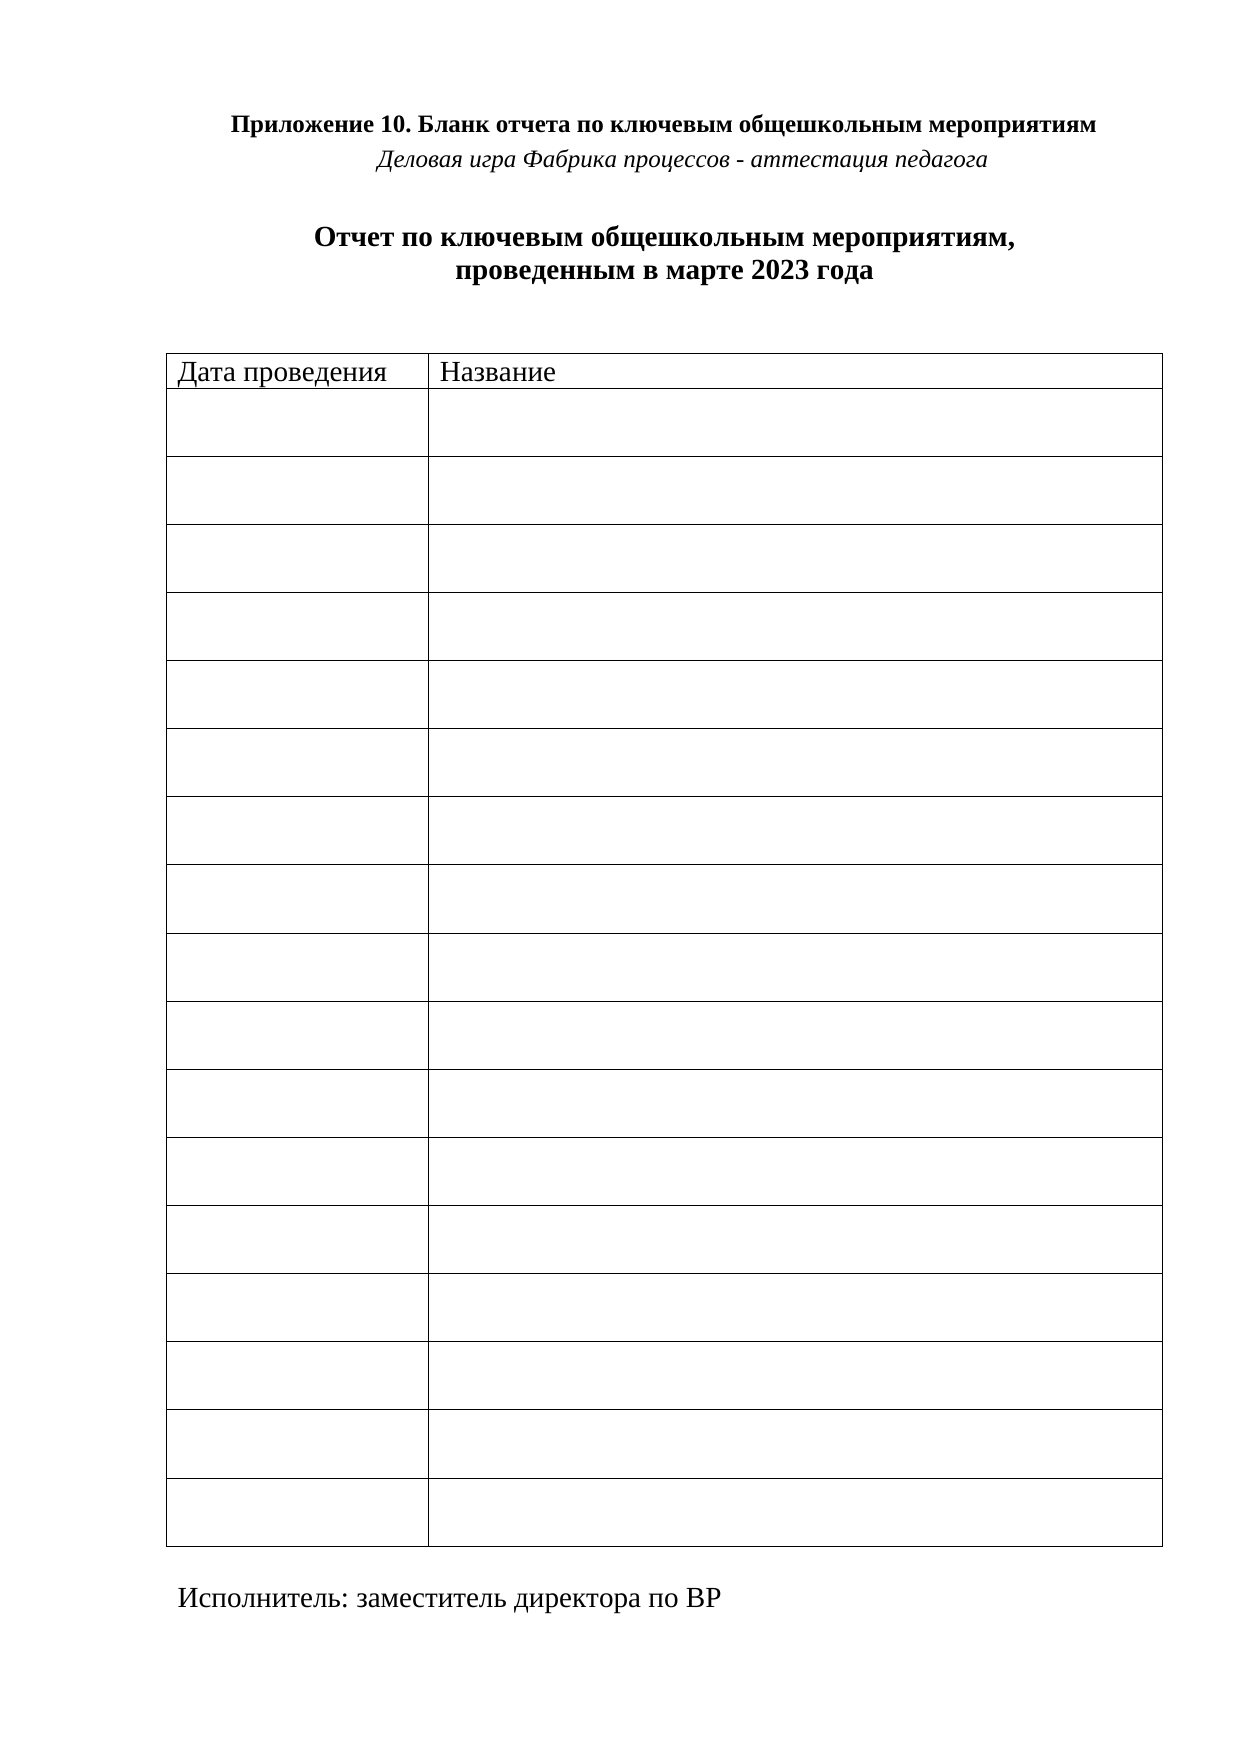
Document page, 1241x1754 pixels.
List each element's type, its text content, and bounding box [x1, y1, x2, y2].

table_cell [429, 593, 1162, 660]
text проведенным в марте 2023 года [177, 252, 1152, 286]
table_cell [429, 1070, 1162, 1137]
text Исполнитель: заместитель директора по ВР [177, 1580, 1152, 1614]
table_cell [167, 1070, 428, 1137]
table_header Дата проведения [167, 354, 428, 387]
table_cell [167, 525, 428, 592]
text Отчет по ключевым общешкольным мероприятиям, [177, 219, 1152, 252]
table_cell [429, 525, 1162, 592]
table_cell [429, 934, 1162, 1001]
table_cell [429, 1138, 1162, 1205]
table_cell [167, 389, 428, 456]
table_cell [167, 1410, 428, 1477]
table_cell [167, 934, 428, 1001]
table_cell [167, 1002, 428, 1069]
table_cell [167, 457, 428, 524]
table_cell [167, 1206, 428, 1273]
table_cell [167, 593, 428, 660]
table_cell [429, 1206, 1162, 1273]
table_cell [167, 729, 428, 796]
table_cell [429, 1274, 1162, 1341]
table_header Название [429, 354, 1162, 387]
table_cell [429, 865, 1162, 932]
table_cell [429, 457, 1162, 524]
table_cell [167, 865, 428, 932]
table_cell [429, 1342, 1162, 1409]
table_cell [167, 1342, 428, 1409]
table_cell [167, 1138, 428, 1205]
table_cell [429, 1410, 1162, 1477]
table_cell [429, 661, 1162, 728]
table_cell [167, 1274, 428, 1341]
table_cell [167, 661, 428, 728]
table_cell [167, 1479, 428, 1546]
table_cell [429, 1479, 1162, 1546]
table_cell [429, 1002, 1162, 1069]
table_cell [429, 797, 1162, 864]
table_cell [167, 797, 428, 864]
table_cell [429, 389, 1162, 456]
table_cell [429, 729, 1162, 796]
